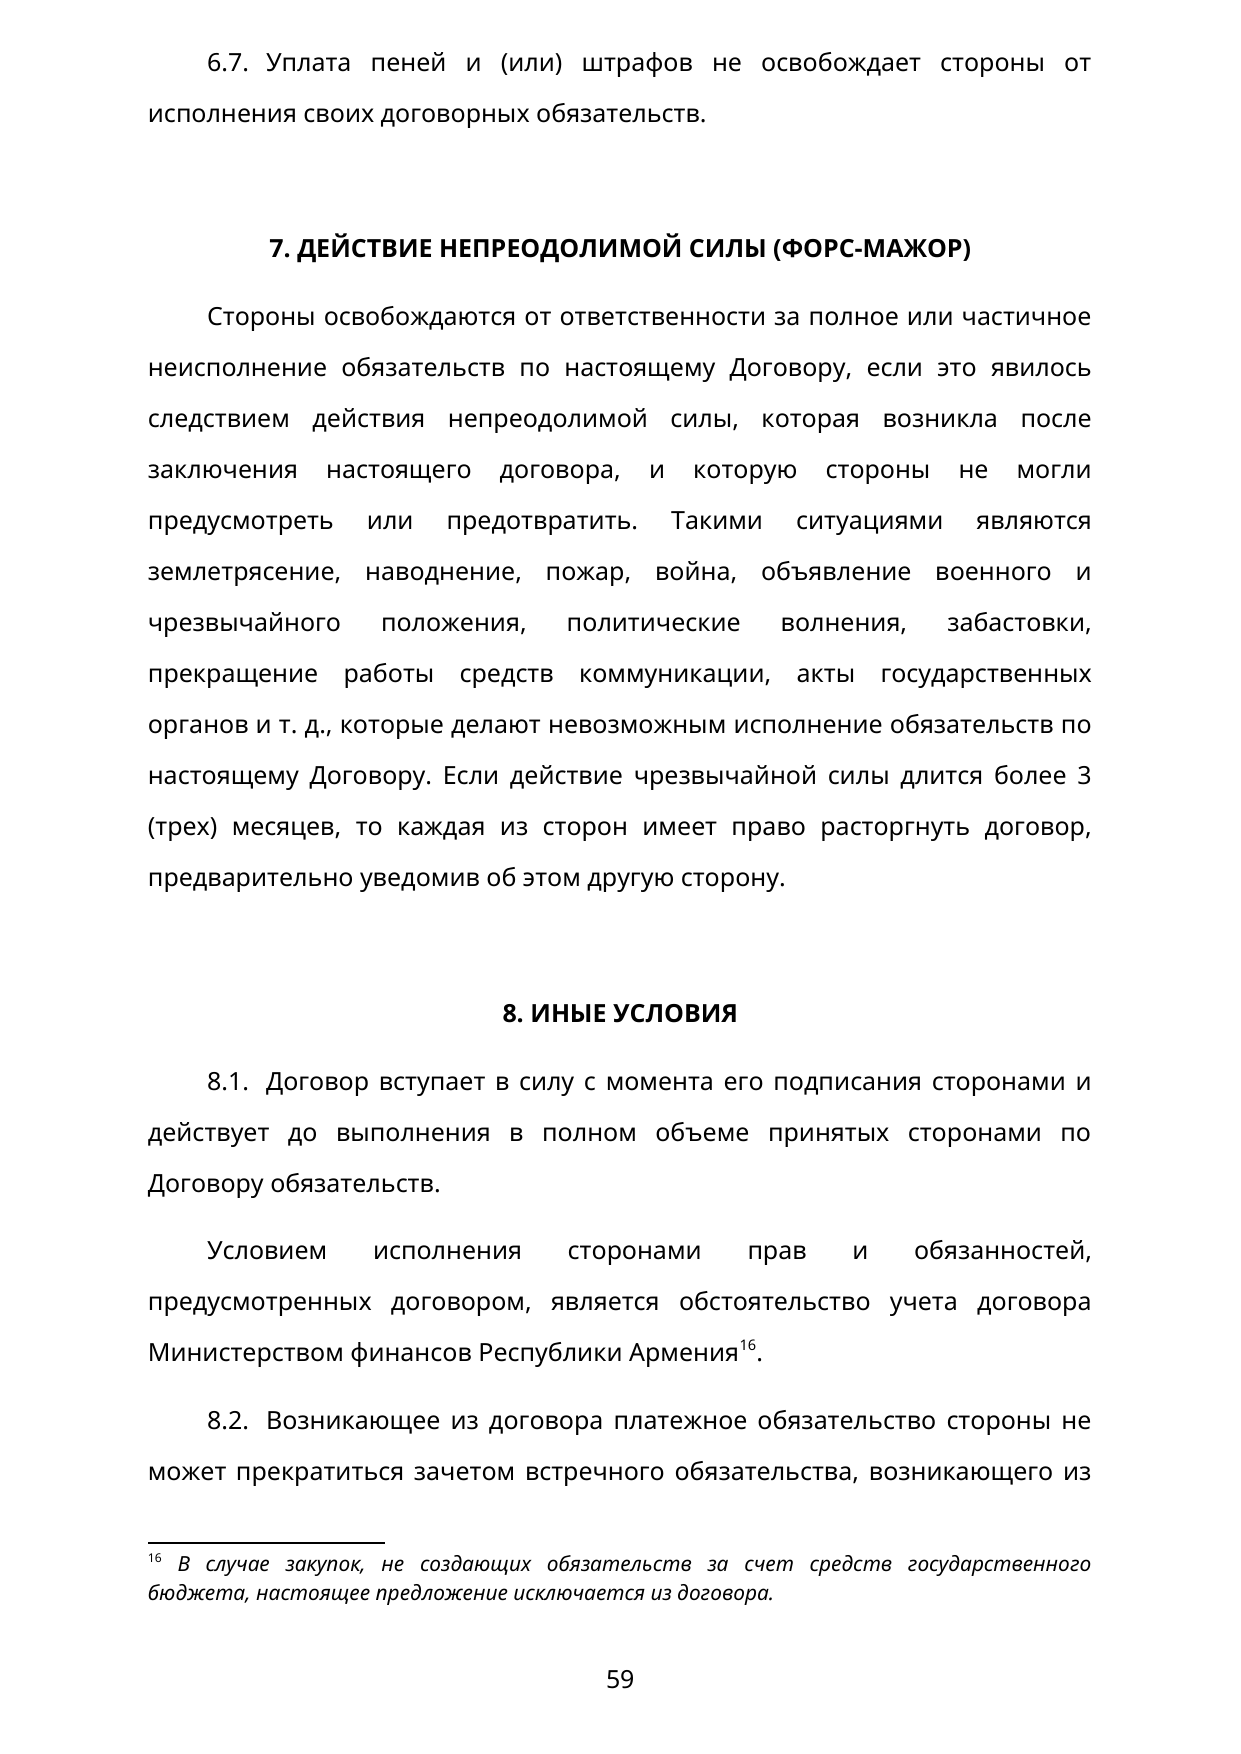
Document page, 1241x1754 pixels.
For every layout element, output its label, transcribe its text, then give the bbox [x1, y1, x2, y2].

text 6.7. Уплата пеней и (или) штрафов не освобождает стороны от исполнения своих договорных обязательств. [148, 44, 1092, 129]
text 8.1. Договор вступает в силу с момента его подписания сторонами и действует до выполнения в полном объеме принятых сторонами по Договору обязательств. [148, 1063, 1092, 1199]
text Стороны освобождаются от ответственности за полное или частичное неисполнение обязательств по настоящему Договору, если это явилось следствием действия непреодолимой силы, которая возникла после заключения настоящего договора, и которую стороны не могли предусмотреть или предотвратить. Такими ситуациями являются землетрясение, наводнение, пожар, война, объявление военного и чрезвычайного положения, политические волнения, забастовки, прекращение работы средств коммуникации, акты государственных органов и т. д., которые делают невозможным исполнение обязательств по настоящему Договору. Если действие чрезвычайной силы длится более 3 (трех) месяцев, то каждая из сторон имеет право расторгнуть договор, предварительно уведомив об этом другую сторону. [148, 298, 1092, 894]
text 7. ДЕЙСТВИЕ НЕПРЕОДОЛИМОЙ СИЛЫ (ФОРС-МАЖОР) [148, 231, 1092, 265]
text Условием исполнения сторонами прав и обязанностей, предусмотренных договором, является обстоятельство учета договора Министерством финансов Республики Армения. [148, 1233, 1092, 1369]
text 8. ИНЫЕ УСЛОВИЯ [148, 995, 1092, 1029]
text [148, 1403, 1092, 1488]
